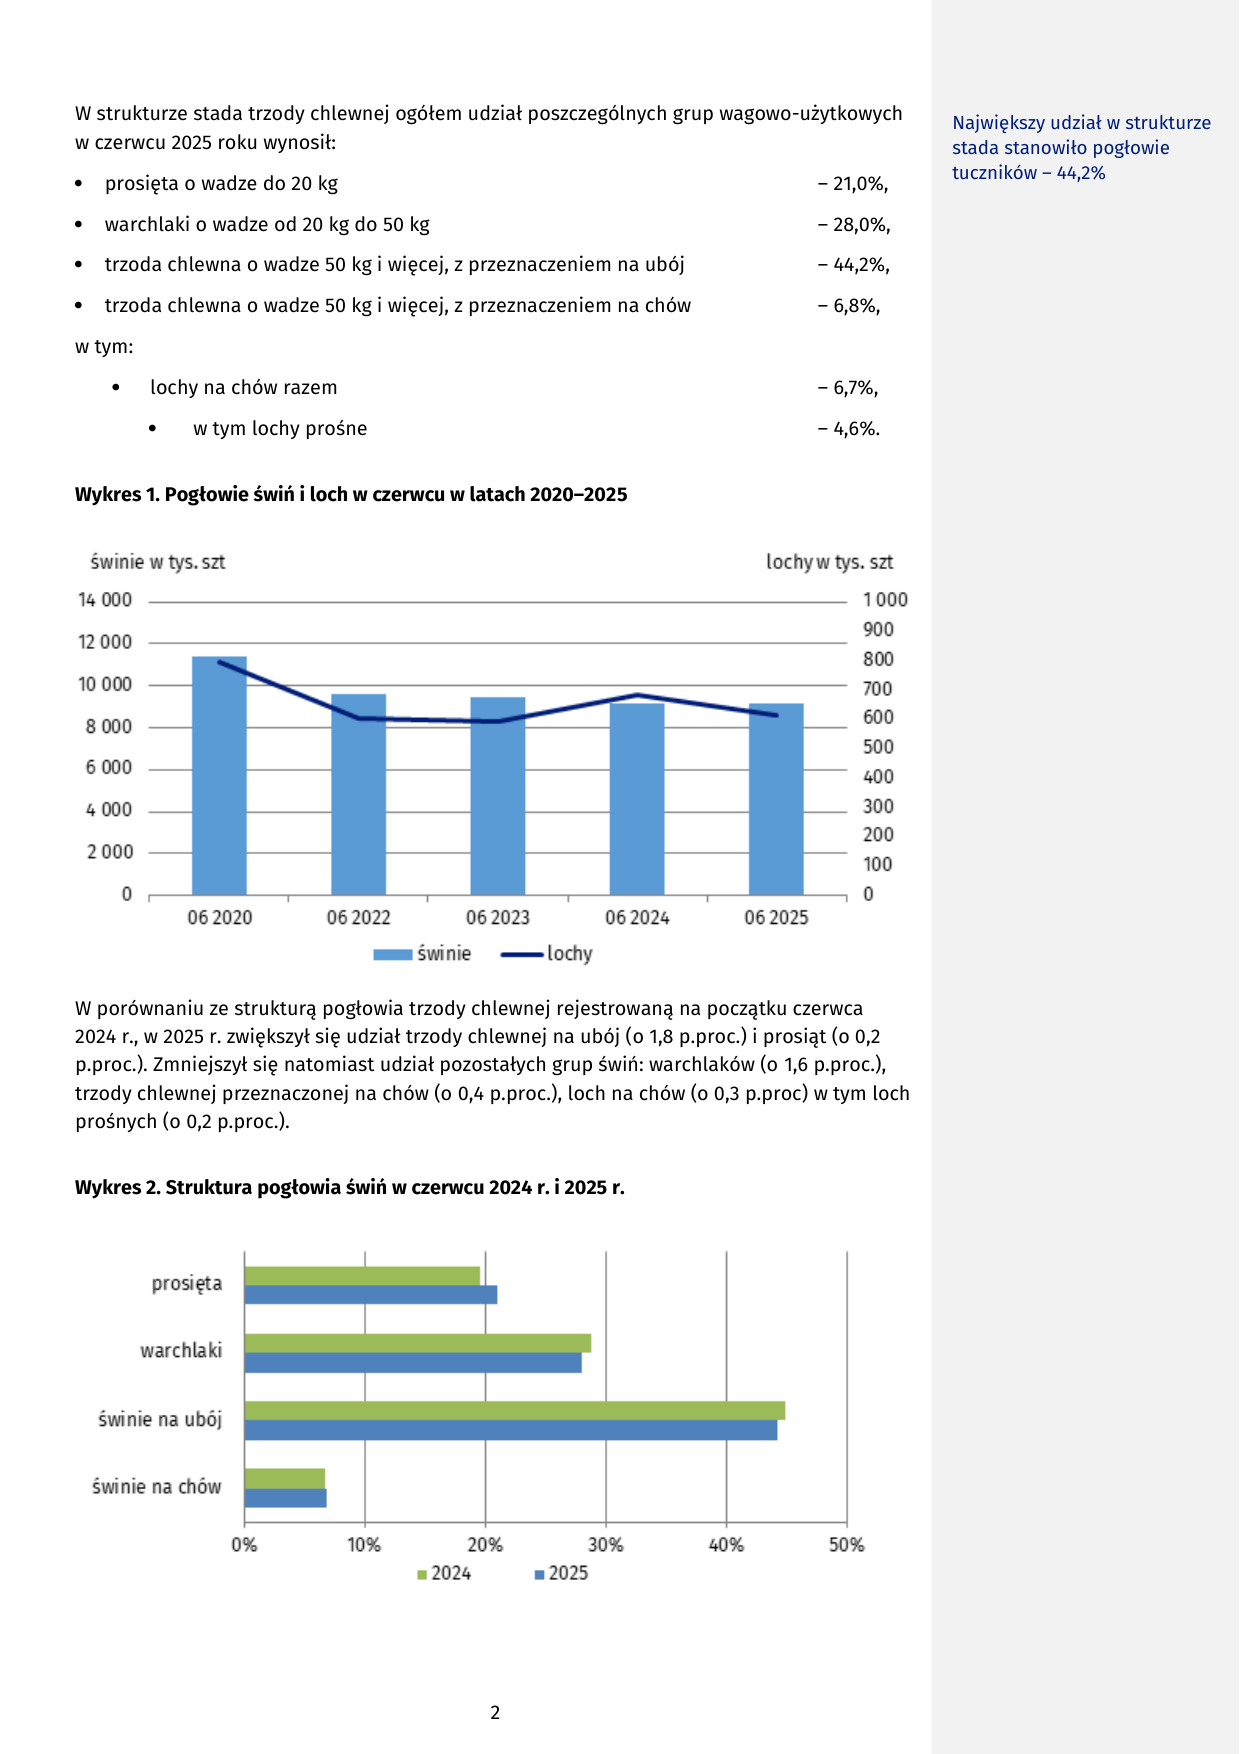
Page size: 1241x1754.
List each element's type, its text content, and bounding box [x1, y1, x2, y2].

picture [75, 544, 912, 984]
text W strukturze stada trzody chlewnej ogółem udział poszczególnych grup wagowo-użytkowych w czerwcu 2025 roku wynosił: [75, 102, 915, 154]
list trzoda chlewna o wadze 50 kg i więcej, z przeznaczeniem na ubój – 44,2%, [75, 253, 915, 277]
list prosięta o wadze do 20 kg – 21,0%, [75, 171, 915, 195]
list w tym lochy prośne – 4,6%. [149, 417, 915, 441]
list trzoda chlewna o wadze 50 kg i więcej, z przeznaczeniem na chów – 6,8%, [75, 294, 915, 318]
text Wykres 2. Struktura pogłowia świń w czerwcu 2024 r. i 2025 r. [75, 1176, 915, 1200]
text Wykres 1. Pogłowie świń i loch w czerwcu w latach 2020–2025 [75, 483, 915, 507]
text W porównaniu ze strukturą pogłowia trzody chlewnej rejestrowaną na początku czerwca 2024 r., w 2025 r. zwiększył się udział trzody chlewnej na ubój (o 1,8 p.proc.) i prosiąt (o 0,2 p.proc.). Zmniejszył się natomiast udział pozostałych grup świń: warchlaków (o 1,6 p.proc.), trzody chlewnej przeznaczonej na chów (o 0,4 p.proc.), loch na chów (o 0,3 p.proc) w tym loch prośnych (o 0,2 p.proc.). [75, 996, 915, 1134]
list lochy na chów razem – 6,7%, [112, 376, 915, 400]
picture [75, 1212, 892, 1594]
text w tym: [75, 335, 915, 359]
list warchlaki o wadze od 20 kg do 50 kg – 28,0%, [75, 212, 915, 236]
